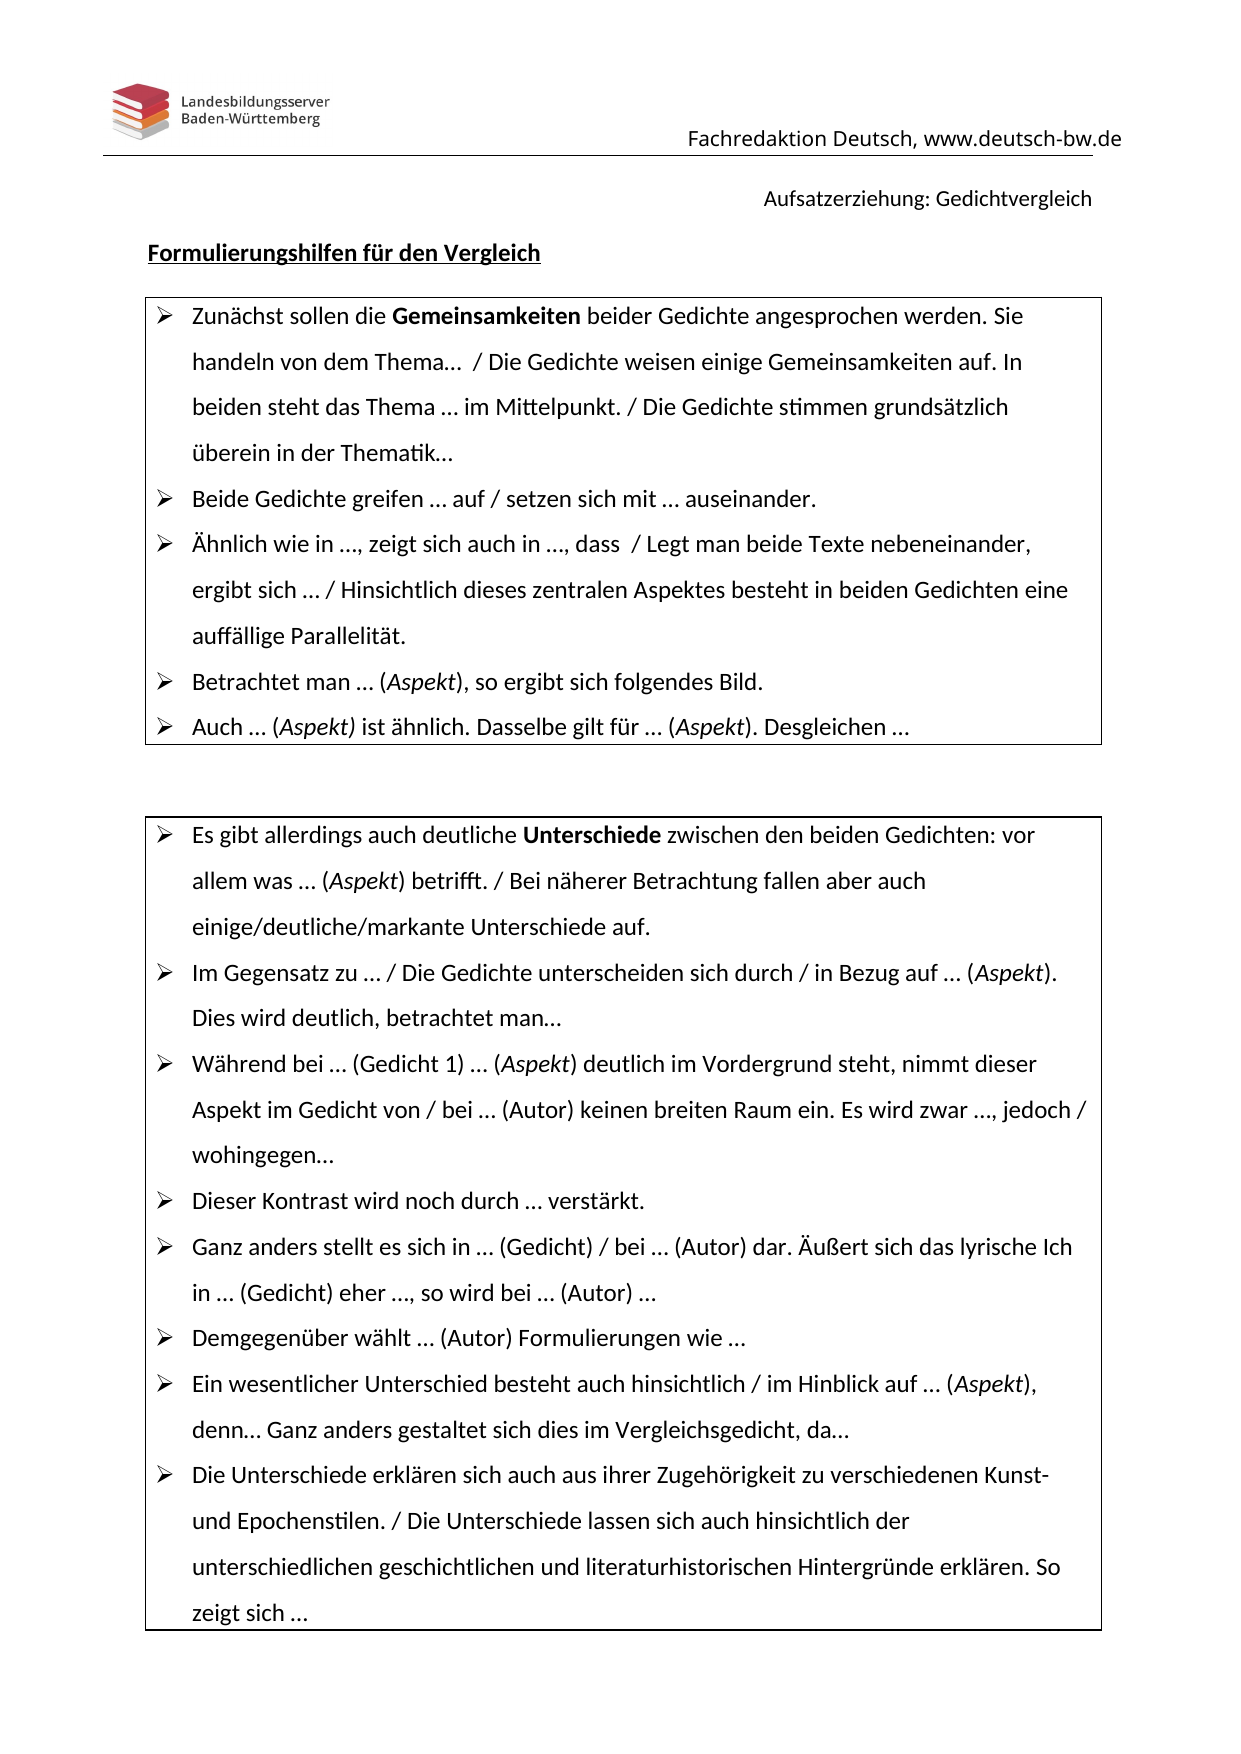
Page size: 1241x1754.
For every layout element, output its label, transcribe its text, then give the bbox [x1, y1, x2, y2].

list Die Unterschiede erklären sich auch aus ihrer Zugehörigkeit zu verschiedenen Kunst- und Epochenstilen. / Die Unterschiede lassen sich auch hinsichtlich der unterschiedlichen geschichtlichen und literaturhistorischen Hintergründe erklären. So zeigt sich … [146, 1457, 1101, 1629]
list Während bei … (Gedicht 1) … (Aspekt) deutlich im Vordergrund steht, nimmt dieser Aspekt im Gedicht von / bei … (Autor) keinen breiten Raum ein. Es wird zwar …, jedoch / wohingegen… [146, 1045, 1101, 1170]
list Es gibt allerdings auch deutliche Unterschiede zwischen den beiden Gedichten: vor allem was … (Aspekt) betrifft. / Bei näherer Betrachtung fallen aber auch einige/deutliche/markante Unterschiede auf. [146, 818, 1101, 941]
list Beide Gedichte greifen … auf / setzen sich mit … auseinander. [146, 480, 1101, 513]
list Ganz anders stellt es sich in … (Gedicht) / bei … (Autor) dar. Äußert sich das lyrische Ich in … (Gedicht) eher …, so wird bei … (Autor) … [146, 1228, 1101, 1307]
list Demgegenüber wählt … (Autor) Formulierungen wie … [146, 1319, 1101, 1353]
text Formulierungshilfen für den Vergleich [148, 237, 1093, 267]
list Zunächst sollen die Gemeinsamkeiten beider Gedichte angesprochen werden. Sie handeln von dem Thema… / Die Gedichte weisen einige Gemeinsamkeiten auf. In beiden steht das Thema … im Mittelpunkt. / Die Gedichte stimmen grundsätzlich überein in der Thematik… [146, 298, 1101, 468]
list Auch … (Aspekt) ist ähnlich. Dasselbe gilt für … (Aspekt). Desgleichen … [146, 708, 1101, 744]
picture [103, 73, 333, 147]
list Im Gegensatz zu … / Die Gedichte unterscheiden sich durch / in Bezug auf … (Aspekt). Dies wird deutlich, betrachtet man… [146, 953, 1101, 1033]
list Dieser Kontrast wird noch durch … verstärkt. [146, 1182, 1101, 1216]
list Ähnlich wie in …, zeigt sich auch in …, dass / Legt man beide Texte nebeneinander, ergibt sich … / Hinsichtlich dieses zentralen Aspektes besteht in beiden Gedichten eine auffällige Parallelität. [146, 525, 1101, 651]
list Betrachtet man … (Aspekt), so ergibt sich folgendes Bild. [146, 663, 1101, 696]
list Ein wesentlicher Unterschied besteht auch hinsichtlich / im Hinblick auf … (Aspekt), denn… Ganz anders gestaltet sich dies im Vergleichsgedicht, da… [146, 1365, 1101, 1444]
